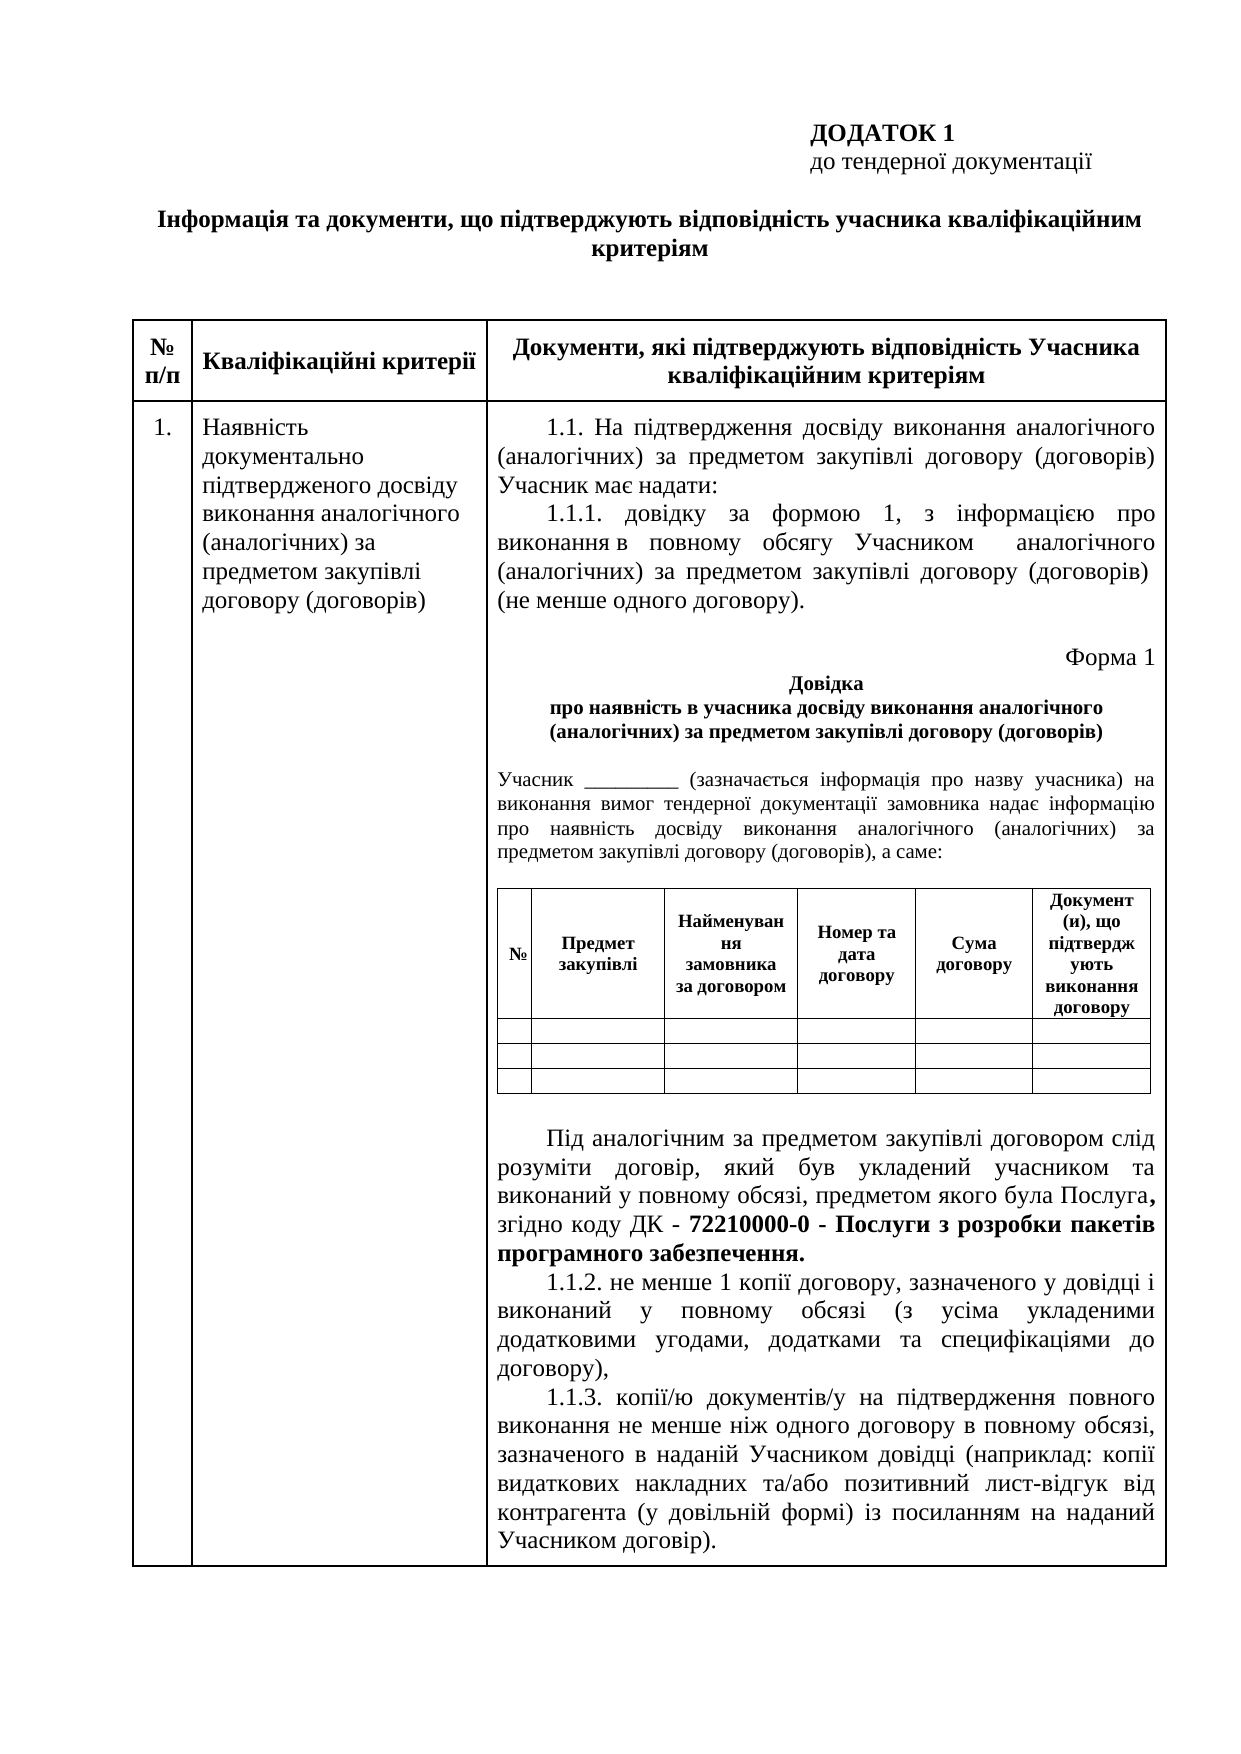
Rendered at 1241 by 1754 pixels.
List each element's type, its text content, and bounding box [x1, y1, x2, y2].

table_header Кваліфікаційні критерії [193, 321, 486, 400]
text Інформація та документи, що підтверджують відповідність учасника кваліфікаційним критеріям [148, 204, 1152, 261]
text ДОДАТОК 1 [737, 118, 1152, 146]
table_cell 1.1. На підтвердження досвіду виконання аналогічного (аналогічних) за предметом закупівлі договору (договорів) Учасник має надати: 1.1.1. довідку за формою 1, з інформацією про виконання в повному обсягу Учасником аналогічного (аналогічних) за предметом закупівлі договору (договорів) (не менше одного договору). Форма 1 Довідка про наявність в учасника досвіду виконання аналогічного (аналогічних) за предметом закупівлі договору (договорів) Учасник _________ (зазначається інформація про назву учасника) на виконання вимог тендерної документації замовника надає інформацію про наявність досвіду виконання аналогічного (аналогічних) за предметом закупівлі договору (договорів), а саме: Під аналогічним за предметом закупівлі договором слід розуміти договір, який був укладений учасником та виконаний у повному обсязі, предметом якого була Послуга, згідно коду ДК - 72210000-0 - Послуги з розробки пакетів програмного забезпечення. 1.1.2. не менше 1 копії договору, зазначеного у довідці і виконаний у повному обсязі (з усіма укладеними додатковими угодами, додатками та специфікаціями до договору), 1.1.3. копії/ю документів/у на підтвердження повного виконання не менше ніж одного договору в повному обсязі, зазначеного в наданій Учасником довідці (наприклад: копії видаткових накладних та/або позитивний лист-відгук від контрагента (у довільній формі) із посиланням на наданий Учасником договір). [488, 402, 1165, 1565]
table_cell Наявність документально підтвердженого досвіду виконання аналогічного (аналогічних) за предметом закупівлі договору (договорів) [193, 402, 486, 1565]
table_header Документи, які підтверджують відповідність Учасника кваліфікаційним критеріям [488, 321, 1165, 400]
table_header № п/п [134, 321, 191, 400]
text до тендерної документації [737, 146, 1152, 175]
table_cell 1. [134, 402, 191, 1565]
